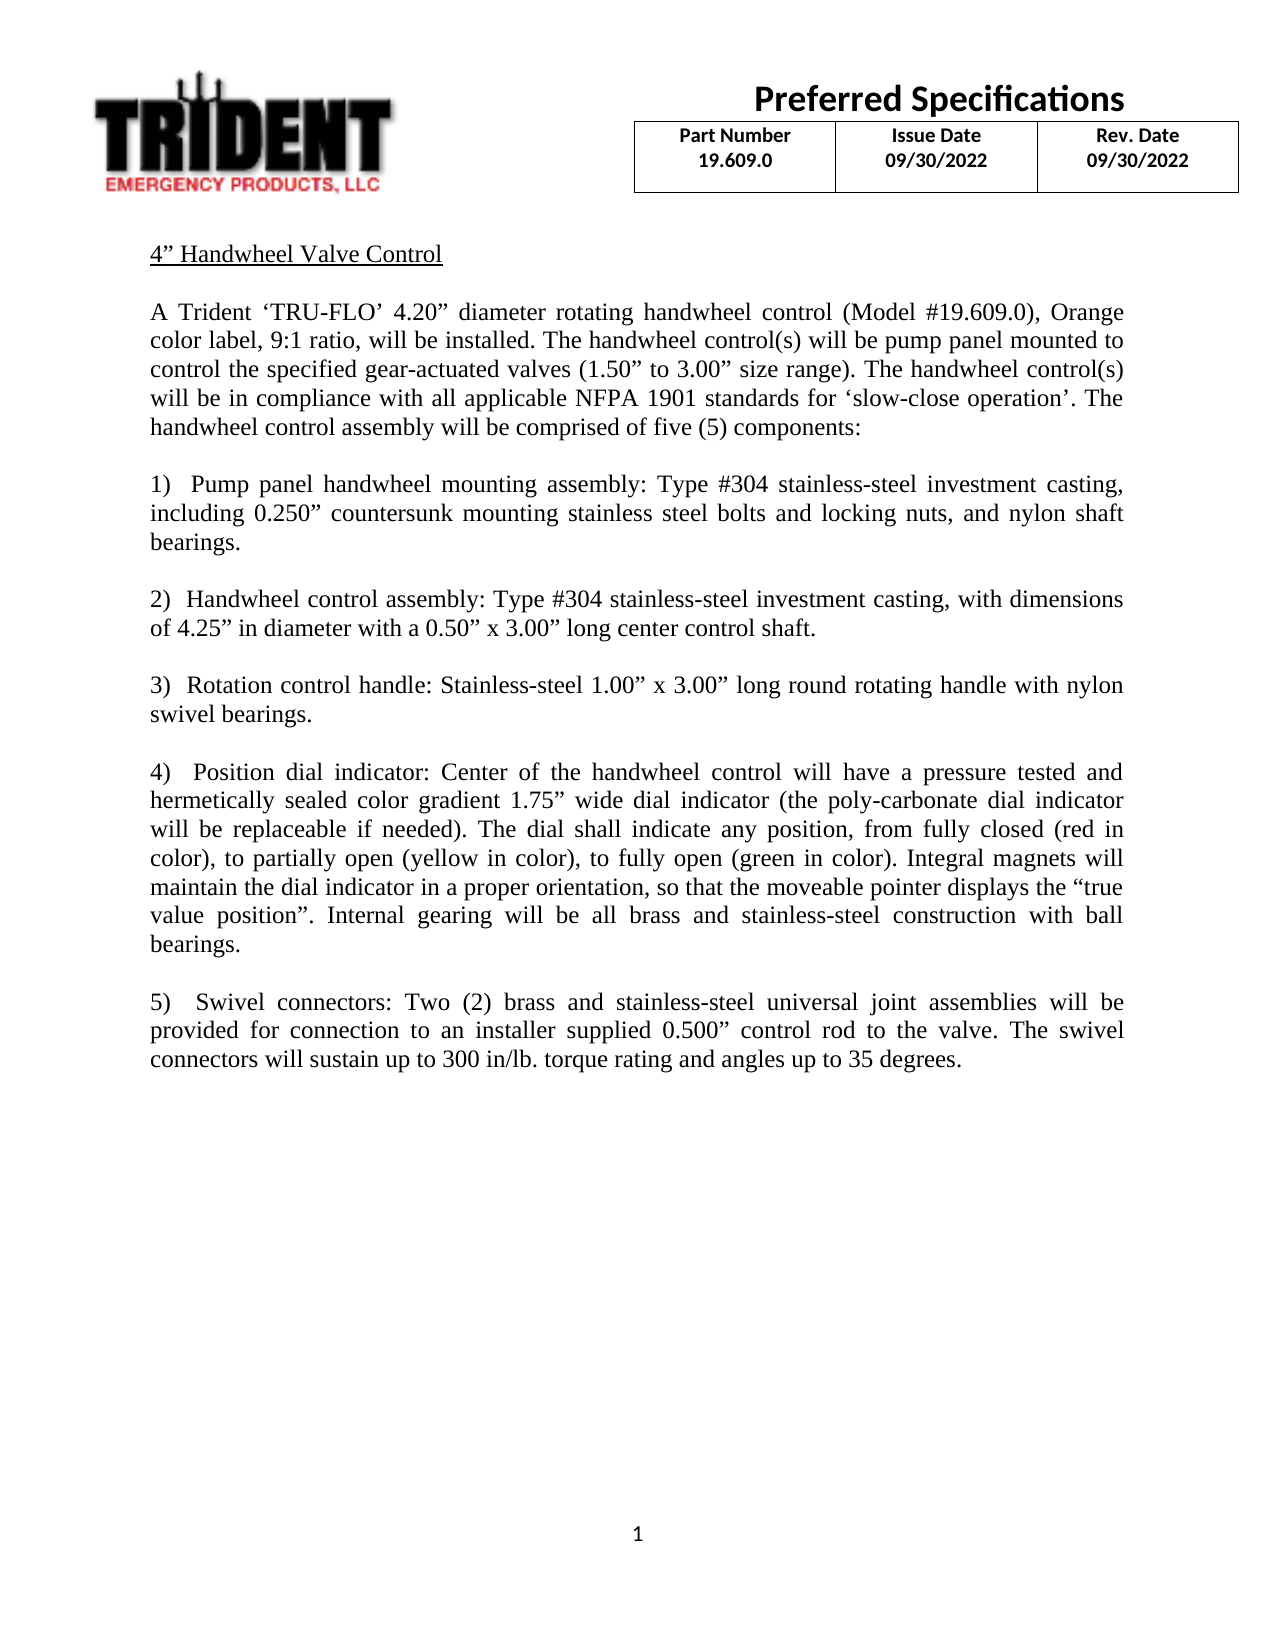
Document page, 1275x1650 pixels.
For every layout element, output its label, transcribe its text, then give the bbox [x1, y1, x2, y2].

text 2) Handwheel control assembly: Type #304 stainless-steel investment casting, with dimensions of 4.25” in diameter with a 0.50” x 3.00” long center control shaft. [150, 584, 1125, 642]
picture [76, 67, 402, 205]
text 5) Swivel connectors: Two (2) brass and stainless-steel universal joint assemblies will be provided for connection to an installer supplied 0.500” control rod to the valve. The swivel connectors will sustain up to 300 in/lb. torque rating and angles up to 35 degrees. [150, 987, 1125, 1073]
text 4) Position dial indicator: Center of the handwheel control will have a pressure tested and hermetically sealed color gradient 1.75” wide dial indicator (the poly-carbonate dial indicator will be replaceable if needed). The dial shall indicate any position, from fully closed (red in color), to partially open (yellow in color), to fully open (green in color). Integral magnets will maintain the dial indicator in a proper orientation, so that the moveable pointer displays the “true value position”. Internal gearing will be all brass and stainless-steel construction with ball bearings. [150, 757, 1125, 958]
text 1) Pump panel handwheel mounting assembly: Type #304 stainless-steel investment casting, including 0.250” countersunk mounting stainless steel bolts and locking nuts, and nylon shaft bearings. [150, 469, 1125, 555]
text 3) Rotation control handle: Stainless-steel 1.00” x 3.00” long round rotating handle with nylon swivel bearings. [150, 670, 1125, 728]
text 4” Handwheel Valve Control [150, 239, 1125, 268]
text A Trident ‘TRU-FLO’ 4.20” diameter rotating handwheel control (Model #19.609.0), Orange color label, 9:1 ratio, will be installed. The handwheel control(s) will be pump panel mounted to control the specified gear-actuated valves (1.50” to 3.00” size range). The handwheel control(s) will be in compliance with all applicable NFPA 1901 standards for ‘slow-close operation’. The handwheel control assembly will be comprised of five (5) components: [150, 297, 1125, 440]
